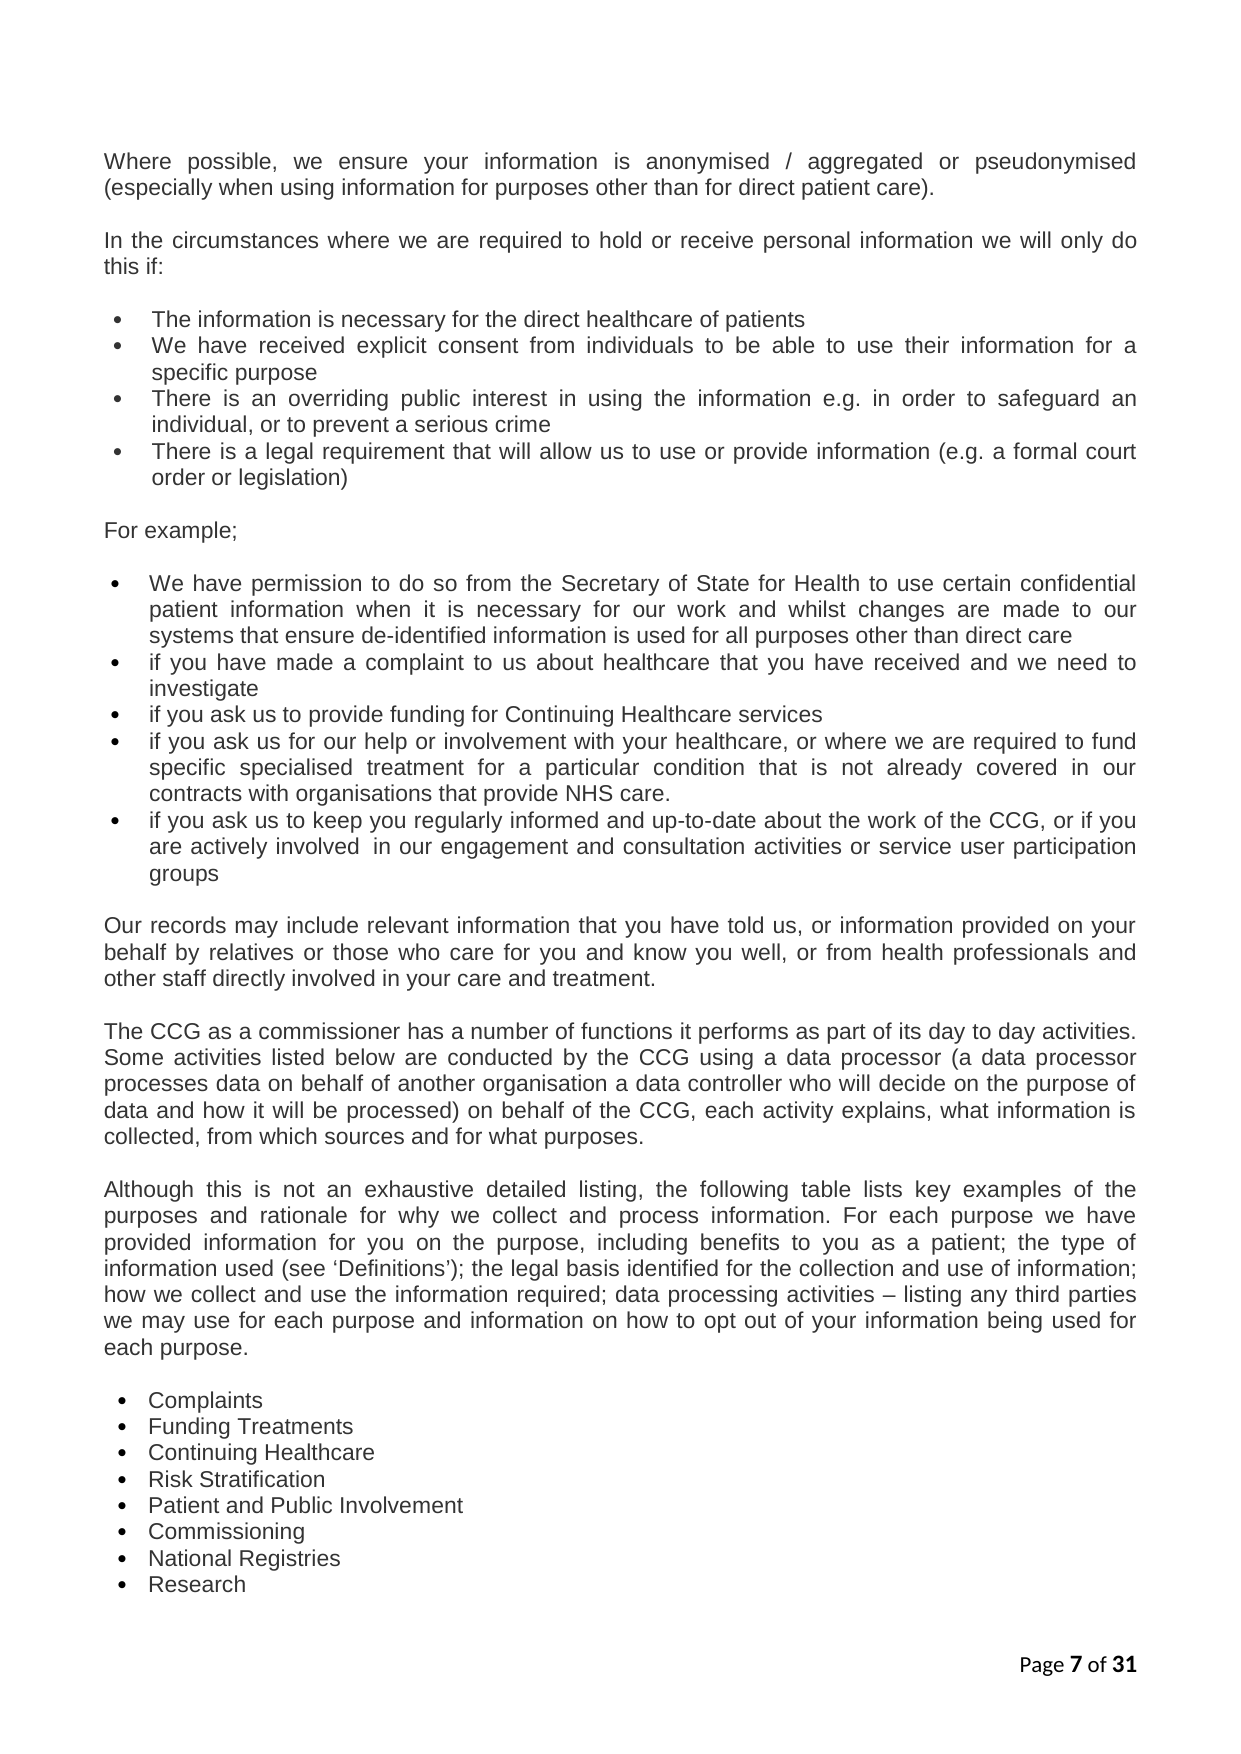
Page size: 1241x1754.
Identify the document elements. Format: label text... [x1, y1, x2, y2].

text In the circumstances where we are required to hold or receive personal information we will only do this if: [103, 227, 1137, 280]
text Although this is not an exhaustive detailed listing, the following table lists key examples of the purposes and rationale for why we collect and process information. For each purpose we have provided information for you on the purpose, including benefits to you as a patient; the type of information used (see ‘Definitions’); the legal basis identified for the collection and use of information; how we collect and use the information required; data processing activities – listing any third parties we may use for each purpose and information on how to opt out of your information being used for each purpose. [103, 1176, 1137, 1360]
list Funding Treatments [118, 1413, 1137, 1439]
list We have permission to do so from the Secretary of State for Health to use certain confidential patient information when it is necessary for our work and whilst changes are made to our systems that ensure de-identified information is used for all purposes other than direct care [111, 569, 1137, 649]
list Research [118, 1571, 1137, 1597]
list The information is necessary for the direct healthcare of patients [114, 306, 1137, 332]
text For example; [103, 517, 1137, 543]
list if you ask us to provide funding for Continuing Healthcare services [111, 701, 1137, 728]
list if you ask us for our help or involvement with your healthcare, or where we are required to fund specific specialised treatment for a particular condition that is not already covered in our contracts with organisations that provide NHS care. [111, 728, 1137, 807]
list Commissioning [118, 1518, 1137, 1545]
list There is an overriding public interest in using the information e.g. in order to safeguard an individual, or to prevent a serious crime [114, 385, 1137, 438]
list Risk Stratification [118, 1466, 1137, 1492]
list if you have made a complaint to us about healthcare that you have received and we need to investigate [111, 649, 1137, 701]
list Patient and Public Involvement [118, 1492, 1137, 1518]
text The CCG as a commissioner has a number of functions it performs as part of its day to day activities. Some activities listed below are conducted by the CCG using a data processor (a data processor processes data on behalf of another organisation a data controller who will decide on the purpose of data and how it will be processed) on behalf of the CCG, each activity explains, what information is collected, from which sources and for what purposes. [103, 1018, 1137, 1149]
list Continuing Healthcare [118, 1439, 1137, 1466]
text Our records may include relevant information that you have told us, or information provided on your behalf by relatives or those who care for you and know you well, or from health professionals and other staff directly involved in your care and treatment. [103, 912, 1137, 991]
list if you ask us to keep you regularly informed and up-to-date about the work of the CCG, or if you are actively involved in our engagement and consultation activities or service user participation groups [111, 807, 1137, 886]
list There is a legal requirement that will allow us to use or provide information (e.g. a formal court order or legislation) [114, 438, 1137, 491]
list We have received explicit consent from individuals to be able to use their information for a specific purpose [114, 332, 1137, 385]
list Complaints [118, 1387, 1137, 1413]
text Where possible, we ensure your information is anonymised / aggregated or pseudonymised (especially when using information for purposes other than for direct patient care). [103, 148, 1137, 201]
list National Registries [118, 1545, 1137, 1571]
